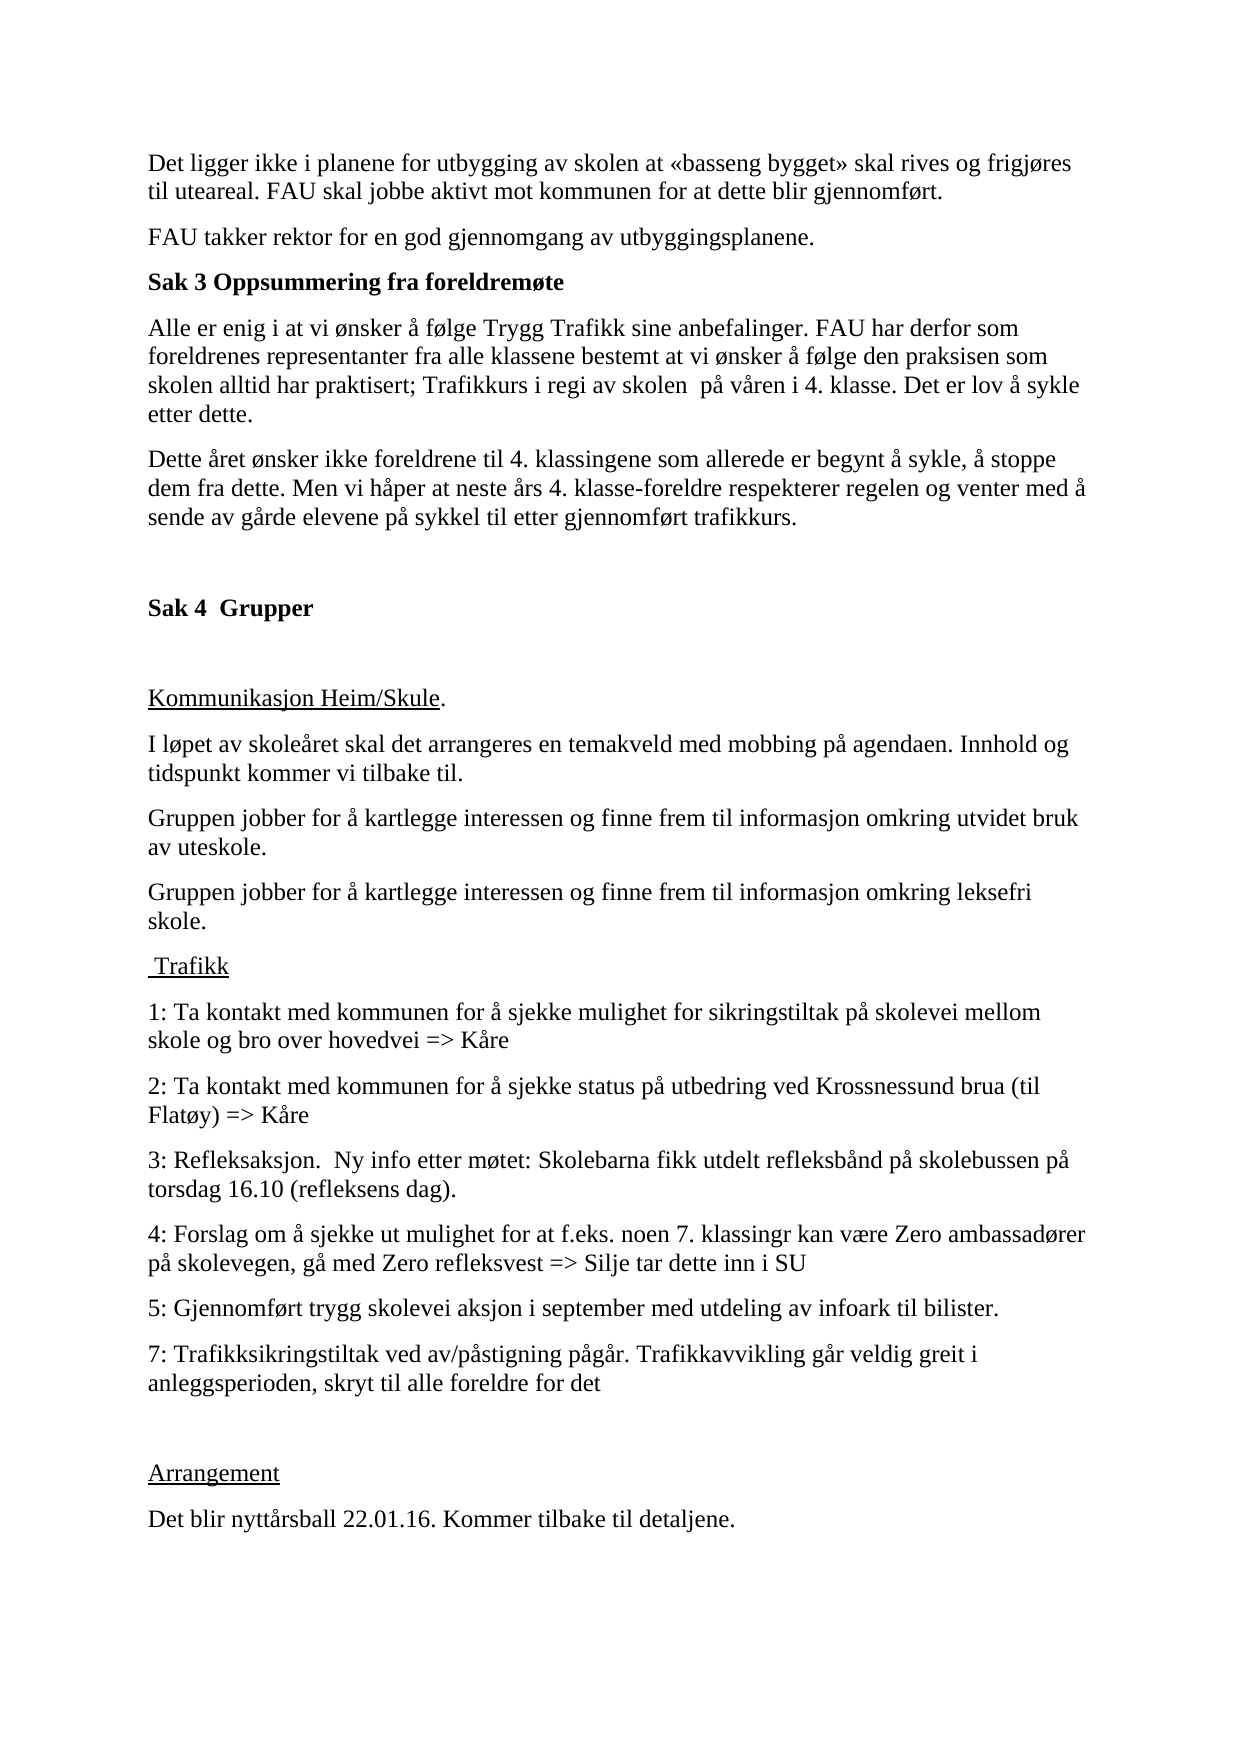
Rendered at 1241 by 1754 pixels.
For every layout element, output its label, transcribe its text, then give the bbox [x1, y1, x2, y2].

text 7: Trafikksikringstiltak ved av/påstigning pågår. Trafikkavvikling går veldig greit i anleggsperioden, skryt til alle foreldre for det [148, 1339, 1093, 1396]
text 1: Ta kontakt med kommunen for å sjekke mulighet for sikringstiltak på skolevei mellom skole og bro over hovedvei => Kåre [148, 997, 1093, 1054]
text FAU takker rektor for en god gjennomgang av utbyggingsplanene. [148, 222, 1093, 251]
text Gruppen jobber for å kartlegge interessen og finne frem til informasjon omkring leksefri skole. [148, 877, 1093, 935]
text Sak 3 Oppsummering fra foreldremøte [148, 267, 1093, 296]
text Gruppen jobber for å kartlegge interessen og finne frem til informasjon omkring utvidet bruk av uteskole. [148, 803, 1093, 861]
text 5: Gjennomført trygg skolevei aksjon i september med utdeling av infoark til bilister. [148, 1293, 1093, 1322]
text I løpet av skoleåret skal det arrangeres en temakveld med mobbing på agendaen. Innhold og tidspunkt kommer vi tilbake til. [148, 729, 1093, 786]
text Alle er enig i at vi ønsker å følge Trygg Trafikk sine anbefalinger. FAU har derfor som foreldrenes representanter fra alle klassene bestemt at vi ønsker å følge den praksisen som skolen alltid har praktisert; Trafikkurs i regi av skolen på våren i 4. klasse. Det er lov å sykle etter dette. [148, 313, 1093, 428]
text Dette året ønsker ikke foreldrene til 4. klassingene som allerede er begynt å sykle, å stoppe dem fra dette. Men vi håper at neste års 4. klasse-foreldre respekterer regelen og venter med å sende av gårde elevene på sykkel til etter gjennomført trafikkurs. [148, 444, 1093, 531]
text Trafikk [148, 951, 1093, 980]
text Kommunikasjon Heim/Skule. [148, 683, 1093, 712]
text Det blir nyttårsball 22.01.16. Kommer tilbake til detaljene. [148, 1504, 1093, 1533]
text 4: Forslag om å sjekke ut mulighet for at f.eks. noen 7. klassingr kan være Zero ambassadører på skolevegen, gå med Zero refleksvest => Silje tar dette inn i SU [148, 1219, 1093, 1277]
text Arrangement [148, 1458, 1093, 1487]
text 2: Ta kontakt med kommunen for å sjekke status på utbedring ved Krossnessund brua (til Flatøy) => Kåre [148, 1071, 1093, 1128]
text Det ligger ikke i planene for utbygging av skolen at «basseng bygget» skal rives og frigjøres til uteareal. FAU skal jobbe aktivt mot kommunen for at dette blir gjennomført. [148, 148, 1093, 205]
text Sak 4 Grupper [148, 593, 1093, 621]
text 3: Refleksaksjon. Ny info etter møtet: Skolebarna fikk utdelt refleksbånd på skolebussen på torsdag 16.10 (refleksens dag). [148, 1145, 1093, 1203]
